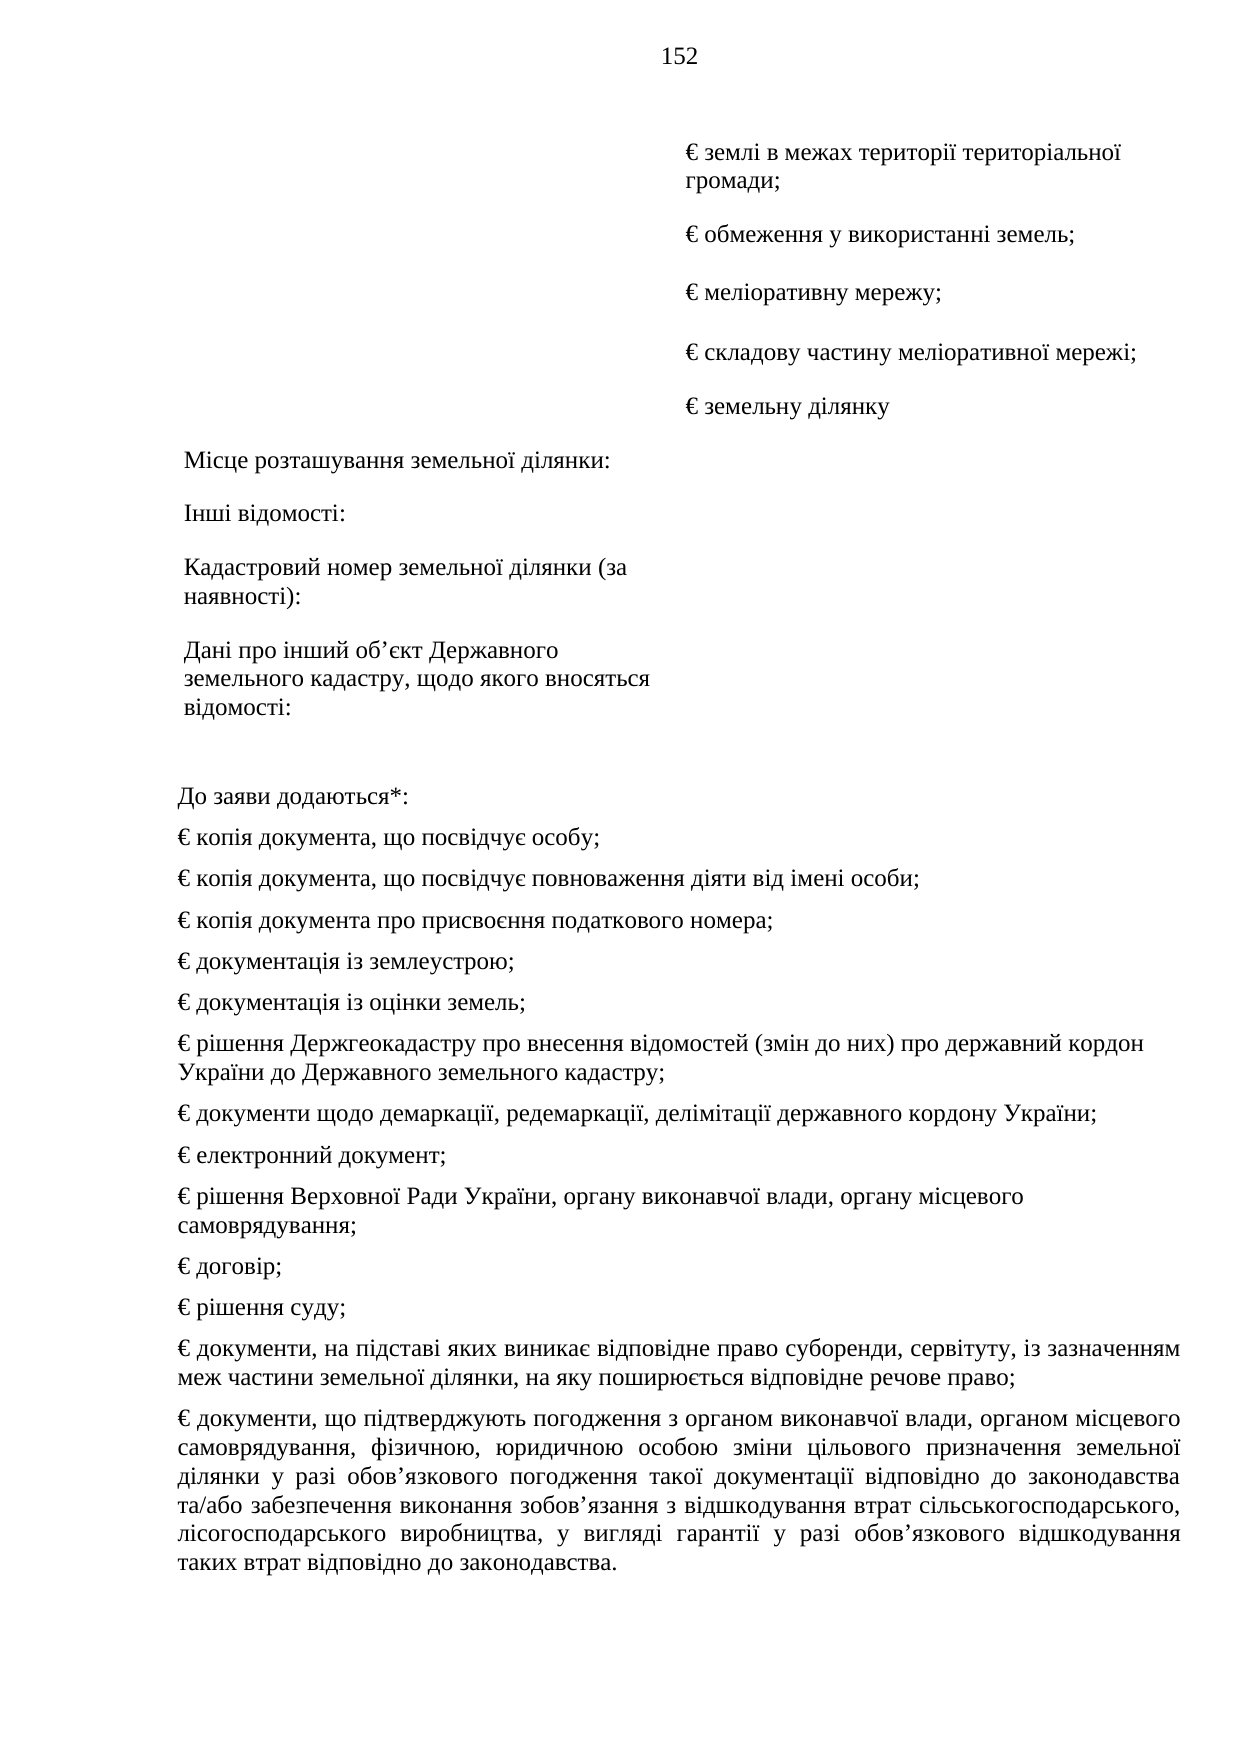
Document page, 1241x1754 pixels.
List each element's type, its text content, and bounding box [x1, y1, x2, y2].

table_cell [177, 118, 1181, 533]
text € копія документа про присвоєння податкового номера; [177, 905, 1181, 933]
text До заяви додаються*: [177, 781, 1181, 810]
text € електронний документ; [177, 1140, 1181, 1168]
text € документи, що підтверджують погодження з органом виконавчої влади, органом місцевого самоврядування, фізичною, юридичною особою зміни цільового призначення земельної ділянки у разі обов’язкового погодження такої документації відповідно до законодавства та/або забезпечення виконання зобов’язання з відшкодування втрат сільськогосподарського, лісогосподарського виробництва, у вигляді гарантії у разі обов’язкового відшкодування таких втрат відповідно до законодавства. [177, 1403, 1181, 1576]
text € копія документа, що посвідчує повноваження діяти від імені особи; [177, 863, 1181, 892]
text € документація із землеустрою; [177, 946, 1181, 975]
text € документи щодо демаркації, редемаркації, делімітації державного кордону України; [177, 1098, 1181, 1127]
text € документація із оцінки земель; [177, 987, 1181, 1016]
text € рішення суду; [177, 1292, 1181, 1321]
text € рішення Держгеокадастру про внесення відомостей (змін до них) про державний кордон України до Державного земельного кадастру; [177, 1028, 1181, 1086]
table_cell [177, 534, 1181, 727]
text € документи, на підставі яких виникає відповідне право суборенди, сервітуту, із зазначенням меж частини земельної ділянки, на яку поширюється відповідне речове право; [177, 1333, 1181, 1391]
text € договір; [177, 1251, 1181, 1280]
text € рішення Верховної Ради України, органу виконавчої влади, органу місцевого самоврядування; [177, 1181, 1181, 1238]
text € копія документа, що посвідчує особу; [177, 822, 1181, 851]
